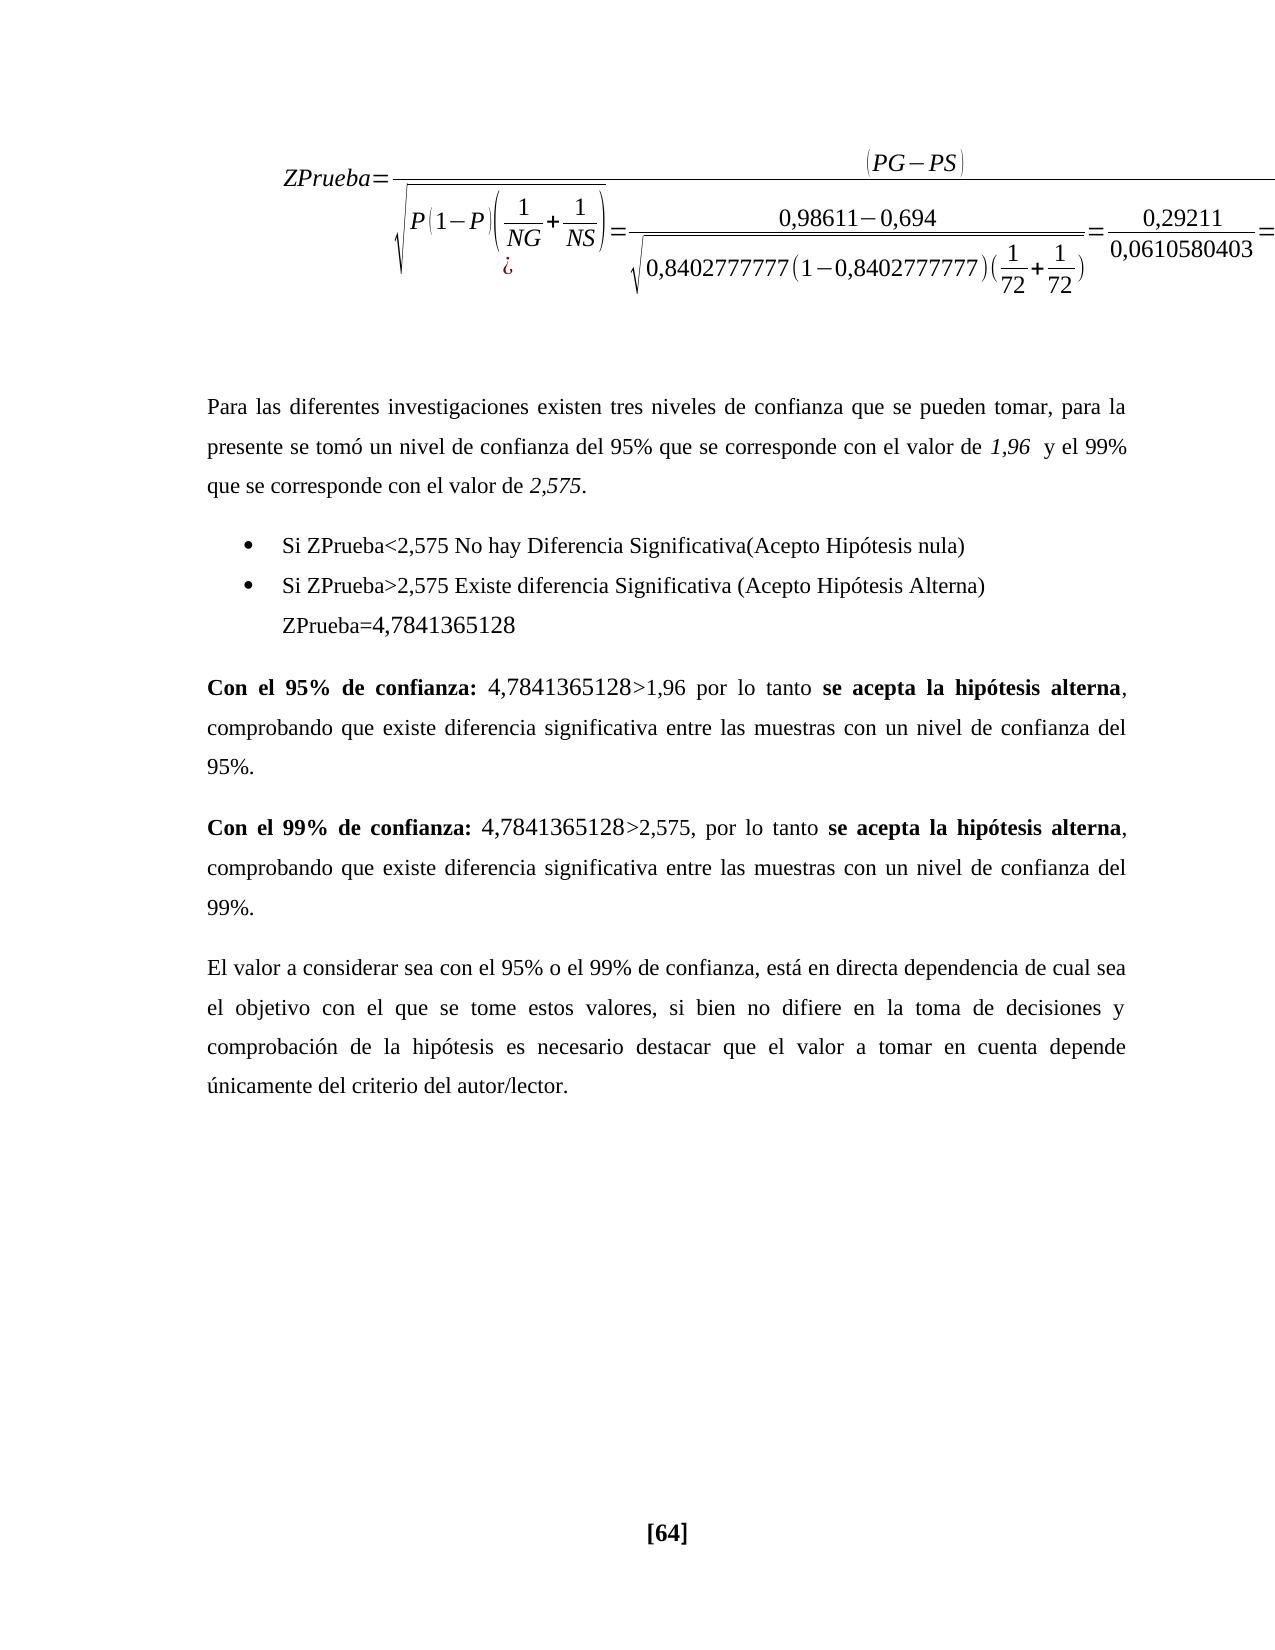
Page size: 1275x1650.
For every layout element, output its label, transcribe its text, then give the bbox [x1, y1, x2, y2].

text El valor a considerar sea con el 95% o el 99% de confianza, está en directa dependencia de cual sea el objetivo con el que se tome estos valores, si bien no difiere en la toma de decisiones y comprobación de la hipótesis es necesario destacar que el valor a tomar en cuenta depende únicamente del criterio del autor/lector. [207, 954, 1127, 1099]
text Con el 99% de confianza: >2,575, por lo tanto se acepta la hipótesis alterna, comprobando que existe diferencia significativa entre las muestras con un nivel de confianza del 99%. [207, 814, 1127, 920]
text Para las diferentes investigaciones existen tres niveles de confianza que se pueden tomar, para la presente se tomó un nivel de confianza del 95% que se corresponde con el valor de 1,96 y el 99% que se corresponde con el valor de 2,575. [207, 393, 1127, 499]
list Si ZPrueba>2,575 Existe diferencia Significativa (Acepto Hipótesis Alterna) [244, 572, 1127, 598]
list Si ZPrueba<2,575 No hay Diferencia Significativa(Acepto Hipótesis nula) [244, 533, 1127, 559]
list ZPrueba= [282, 612, 1127, 639]
text Con el 95% de confianza: >1,96 por lo tanto se acepta la hipótesis alterna, comprobando que existe diferencia significativa entre las muestras con un nivel de confianza del 95%. [207, 673, 1127, 780]
